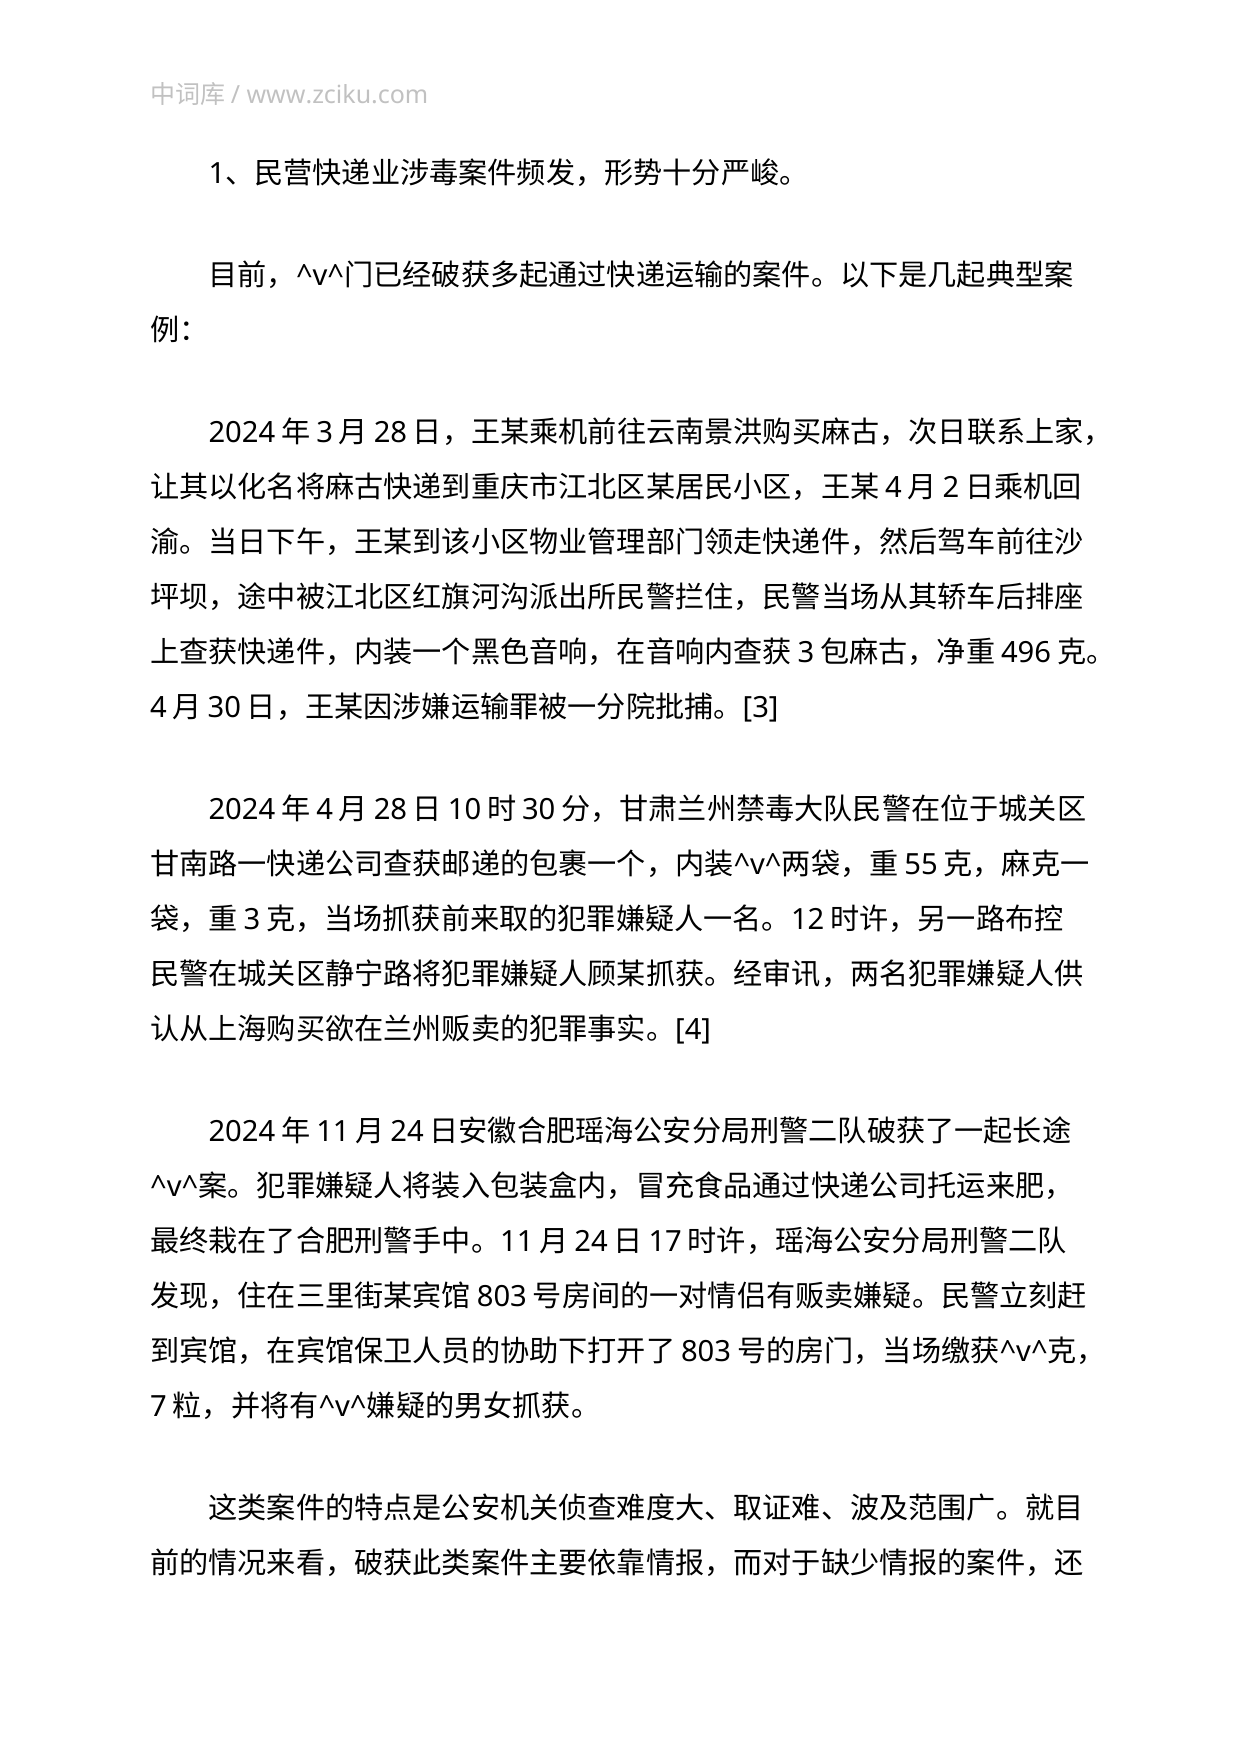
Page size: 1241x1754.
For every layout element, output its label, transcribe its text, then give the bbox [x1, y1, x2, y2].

text 2024年4月28日10时30分，甘肃兰州禁毒大队民警在位于城关区甘南路一快递公司查获邮递的包裹一个，内装^v^两袋，重55克，麻克一袋，重3克，当场抓获前来取的犯罪嫌疑人一名。12时许，另一路布控民警在城关区静宁路将犯罪嫌疑人顾某抓获。经审讯，两名犯罪嫌疑人供认从上海购买欲在兰州贩卖的犯罪事实。[4] [150, 786, 1090, 1048]
text 目前，^v^门已经破获多起通过快递运输的案件。以下是几起典型案例： [150, 252, 1090, 349]
text 2024年11月24日安徽合肥瑶海公安分局刑警二队破获了一起长途^v^案。犯罪嫌疑人将装入包装盒内，冒充食品通过快递公司托运来肥，最终栽在了合肥刑警手中。11月24日17时许，瑶海公安分局刑警二队发现，住在三里街某宾馆803号房间的一对情侣有贩卖嫌疑。民警立刻赶到宾馆，在宾馆保卫人员的协助下打开了803号的房门，当场缴获^v^克，7粒，并将有^v^嫌疑的男女抓获。 [150, 1107, 1090, 1425]
text 1、民营快递业涉毒案件频发，形势十分严峻。 [150, 150, 1090, 192]
text 2024年3月28日，王某乘机前往云南景洪购买麻古，次日联系上家，让其以化名将麻古快递到重庆市江北区某居民小区，王某4月2日乘机回渝。当日下午，王某到该小区物业管理部门领走快递件，然后驾车前往沙坪坝，途中被江北区红旗河沟派出所民警拦住，民警当场从其轿车后排座上查获快递件，内装一个黑色音响，在音响内查获3包麻古，净重496克。4月30日，王某因涉嫌运输罪被一分院批捕。[3] [150, 409, 1090, 726]
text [150, 1484, 1090, 1582]
